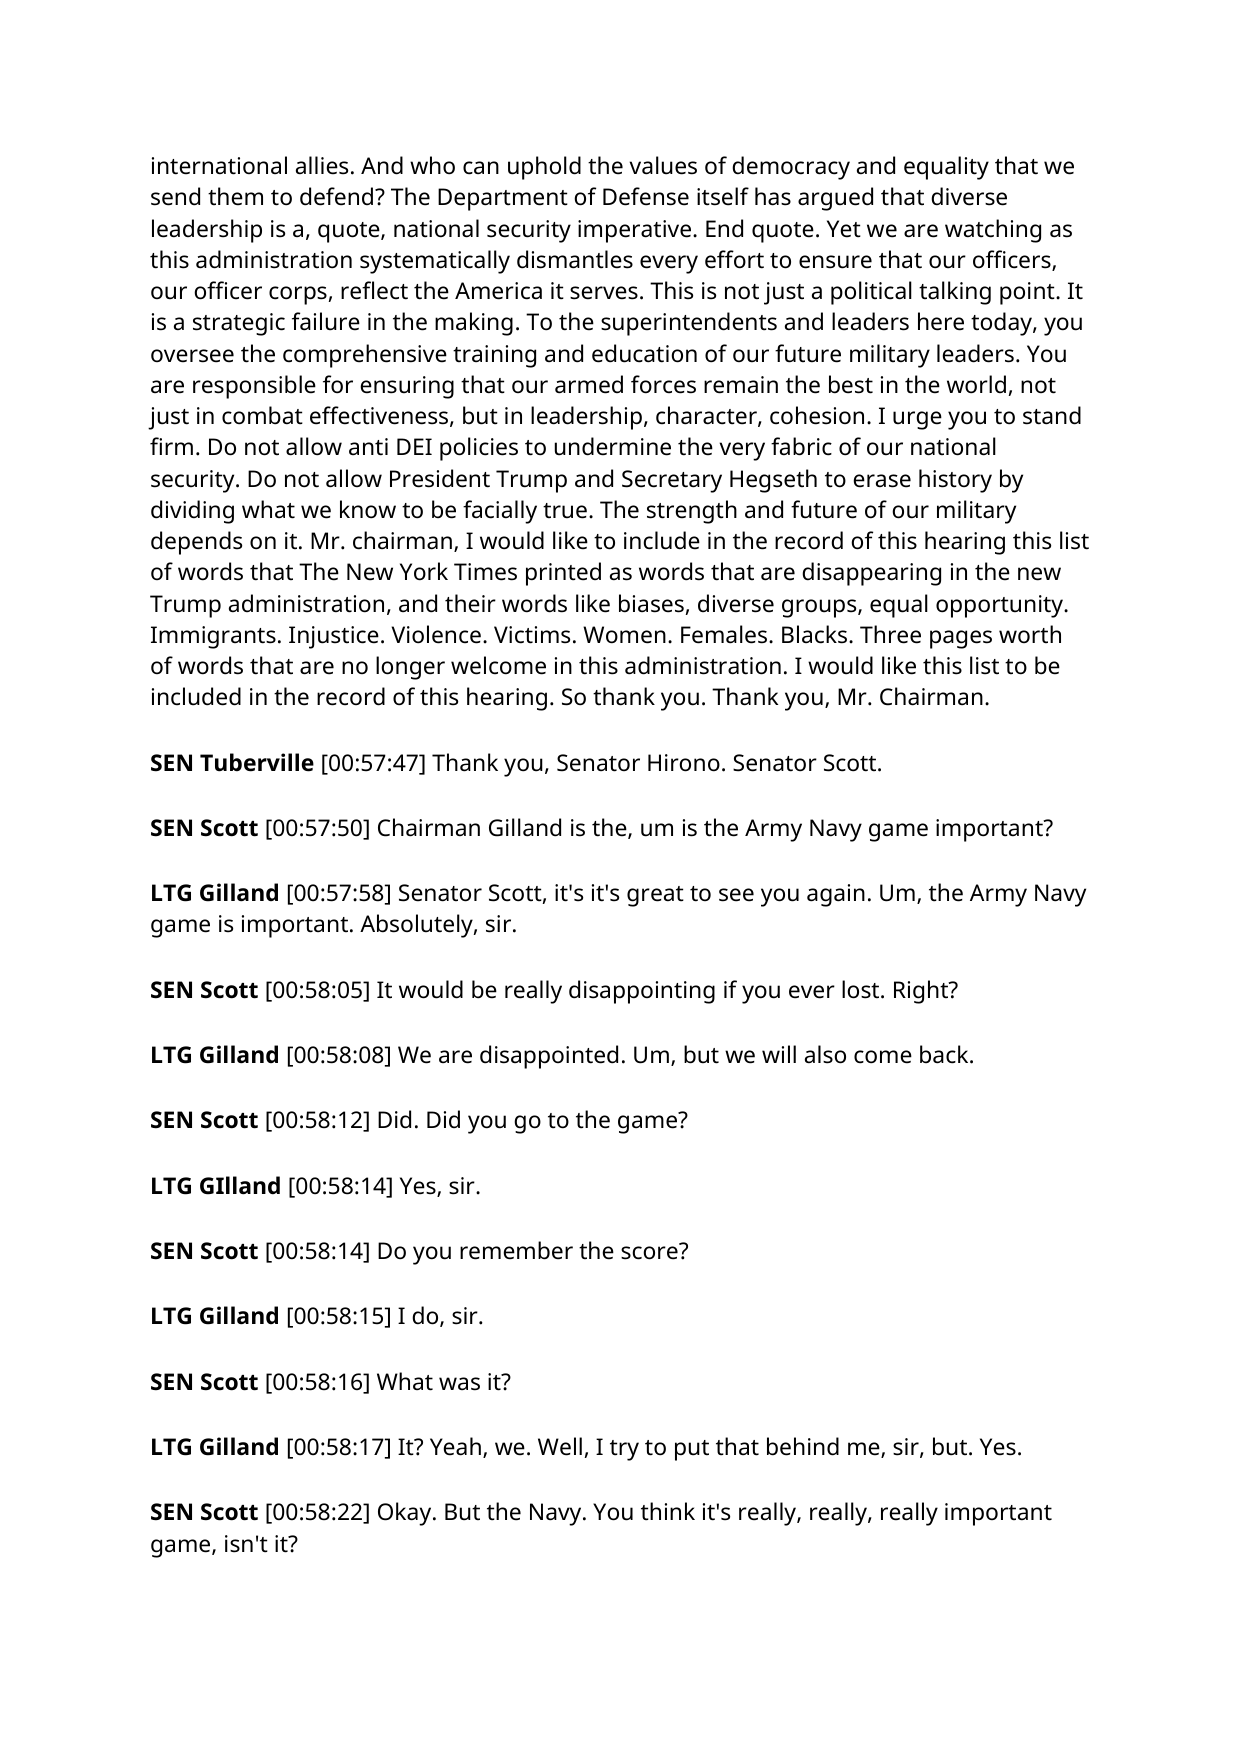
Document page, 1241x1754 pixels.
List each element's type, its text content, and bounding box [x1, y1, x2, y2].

text LTG GIlland [00:58:14] Yes, sir. [150, 1170, 1090, 1201]
text LTG Gilland [00:58:17] It? Yeah, we. Well, I try to put that behind me, sir, but. Yes. [150, 1431, 1090, 1462]
text LTG Gilland [00:57:58] Senator Scott, it's it's great to see you again. Um, the Army Navy game is important. Absolutely, sir. [150, 877, 1090, 940]
text SEN Tuberville [00:57:47] Thank you, Senator Hirono. Senator Scott. [150, 747, 1090, 778]
text SEN Scott [00:58:12] Did. Did you go to the game? [150, 1104, 1090, 1136]
text LTG Gilland [00:58:08] We are disappointed. Um, but we will also come back. [150, 1039, 1090, 1070]
text SEN Scott [00:58:14] Do you remember the score? [150, 1235, 1090, 1266]
text LTG Gilland [00:58:15] I do, sir. [150, 1300, 1090, 1332]
text SEN Scott [00:58:05] It would be really disappointing if you ever lost. Right? [150, 974, 1090, 1005]
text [150, 150, 1090, 712]
text SEN Scott [00:58:16] What was it? [150, 1366, 1090, 1397]
text SEN Scott [00:58:22] Okay. But the Navy. You think it's really, really, really important game, isn't it? [150, 1496, 1090, 1559]
text SEN Scott [00:57:50] Chairman Gilland is the, um is the Army Navy game important? [150, 812, 1090, 843]
